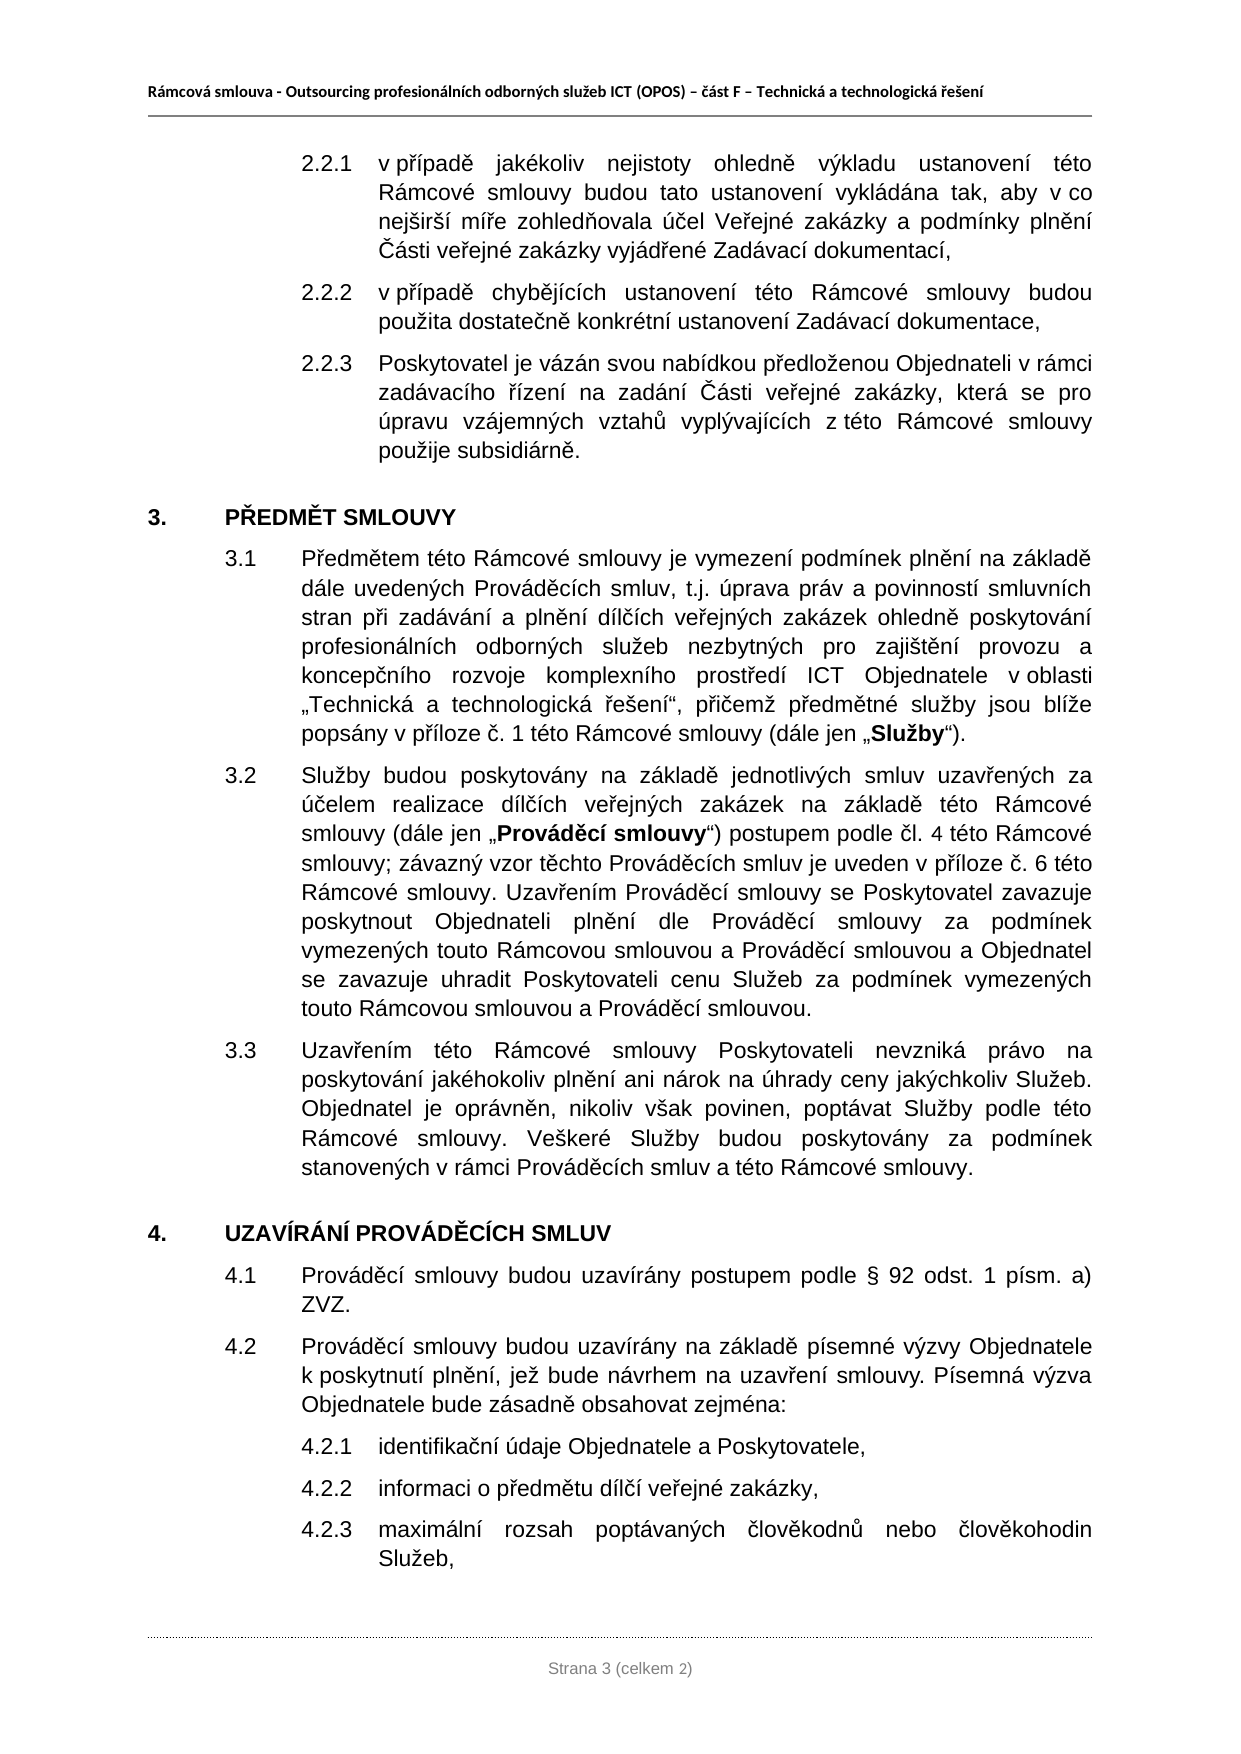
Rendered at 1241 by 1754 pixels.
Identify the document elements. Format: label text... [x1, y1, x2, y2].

text PŘEDMĚT SMLOUVY [148, 502, 1092, 531]
list v případě chybějících ustanovení této Rámcové smlouvy budou použita dostatečně konkrétní ustanovení Zadávací dokumentace, [301, 277, 1092, 335]
text UZAVÍRÁNÍ PROVÁDĚCÍCH SMLUV [148, 1218, 1092, 1248]
text Uzavřením této Rámcové smlouvy Poskytovateli nevzniká právo na poskytování jakéhokoliv plnění ani nárok na úhrady ceny jakýchkoliv Služeb. Objednatel je oprávněn, nikoliv však povinen, poptávat Služby podle této Rámcové smlouvy. Veškeré Služby budou poskytovány za podmínek stanovených v rámci Prováděcích smluv a této Rámcové smlouvy. [224, 1035, 1092, 1181]
list v případě jakékoliv nejistoty ohledně výkladu ustanovení této Rámcové smlouvy budou tato ustanovení vykládána tak, aby v co nejširší míře zohledňovala účel Veřejné zakázky a podmínky plnění Části veřejné zakázky vyjádřené Zadávací dokumentací, [301, 148, 1092, 264]
list maximální rozsah poptávaných člověkodnů nebo člověkohodin Služeb, [301, 1514, 1092, 1573]
text Prováděcí smlouvy budou uzavírány postupem podle § 92 odst. 1 písm. a) ZVZ. [224, 1260, 1092, 1318]
list Poskytovatel je vázán svou nabídkou předloženou Objednateli v rámci zadávacího řízení na zadání Části veřejné zakázky, která se pro úpravu vzájemných vztahů vyplývajících z této Rámcové smlouvy použije subsidiárně. [301, 348, 1092, 464]
list identifikační údaje Objednatele a Poskytovatele, [301, 1431, 1092, 1460]
text Předmětem této Rámcové smlouvy je vymezení podmínek plnění na základě dále uvedených Prováděcích smluv, t.j. úprava práv a povinností smluvních stran při zadávání a plnění dílčích veřejných zakázek ohledně poskytování profesionálních odborných služeb nezbytných pro zajištění provozu a koncepčního rozvoje komplexního prostředí ICT Objednatele v oblasti „Technická a technologická řešení“, přičemž předmětné služby jsou blíže popsány v příloze č. 1 této Rámcové smlouvy (dále jen „Služby“). [224, 543, 1092, 748]
text Služby budou poskytovány na základě jednotlivých smluv uzavřených za účelem realizace dílčích veřejných zakázek na základě této Rámcové smlouvy (dále jen „Prováděcí smlouvy“) postupem podle čl. 4 této Rámcové smlouvy; závazný vzor těchto Prováděcích smluv je uveden v příloze č. 6 této Rámcové smlouvy. Uzavřením Prováděcí smlouvy se Poskytovatel zavazuje poskytnout Objednateli plnění dle Prováděcí smlouvy za podmínek vymezených touto Rámcovou smlouvou a Prováděcí smlouvou a Objednatel se zavazuje uhradit Poskytovateli cenu Služeb za podmínek vymezených touto Rámcovou smlouvou a Prováděcí smlouvou. [224, 760, 1092, 1023]
text Prováděcí smlouvy budou uzavírány na základě písemné výzvy Objednatele k poskytnutí plnění, jež bude návrhem na uzavření smlouvy. Písemná výzva Objednatele bude zásadně obsahovat zejména: [224, 1331, 1092, 1418]
list informaci o předmětu dílčí veřejné zakázky, [301, 1473, 1092, 1502]
